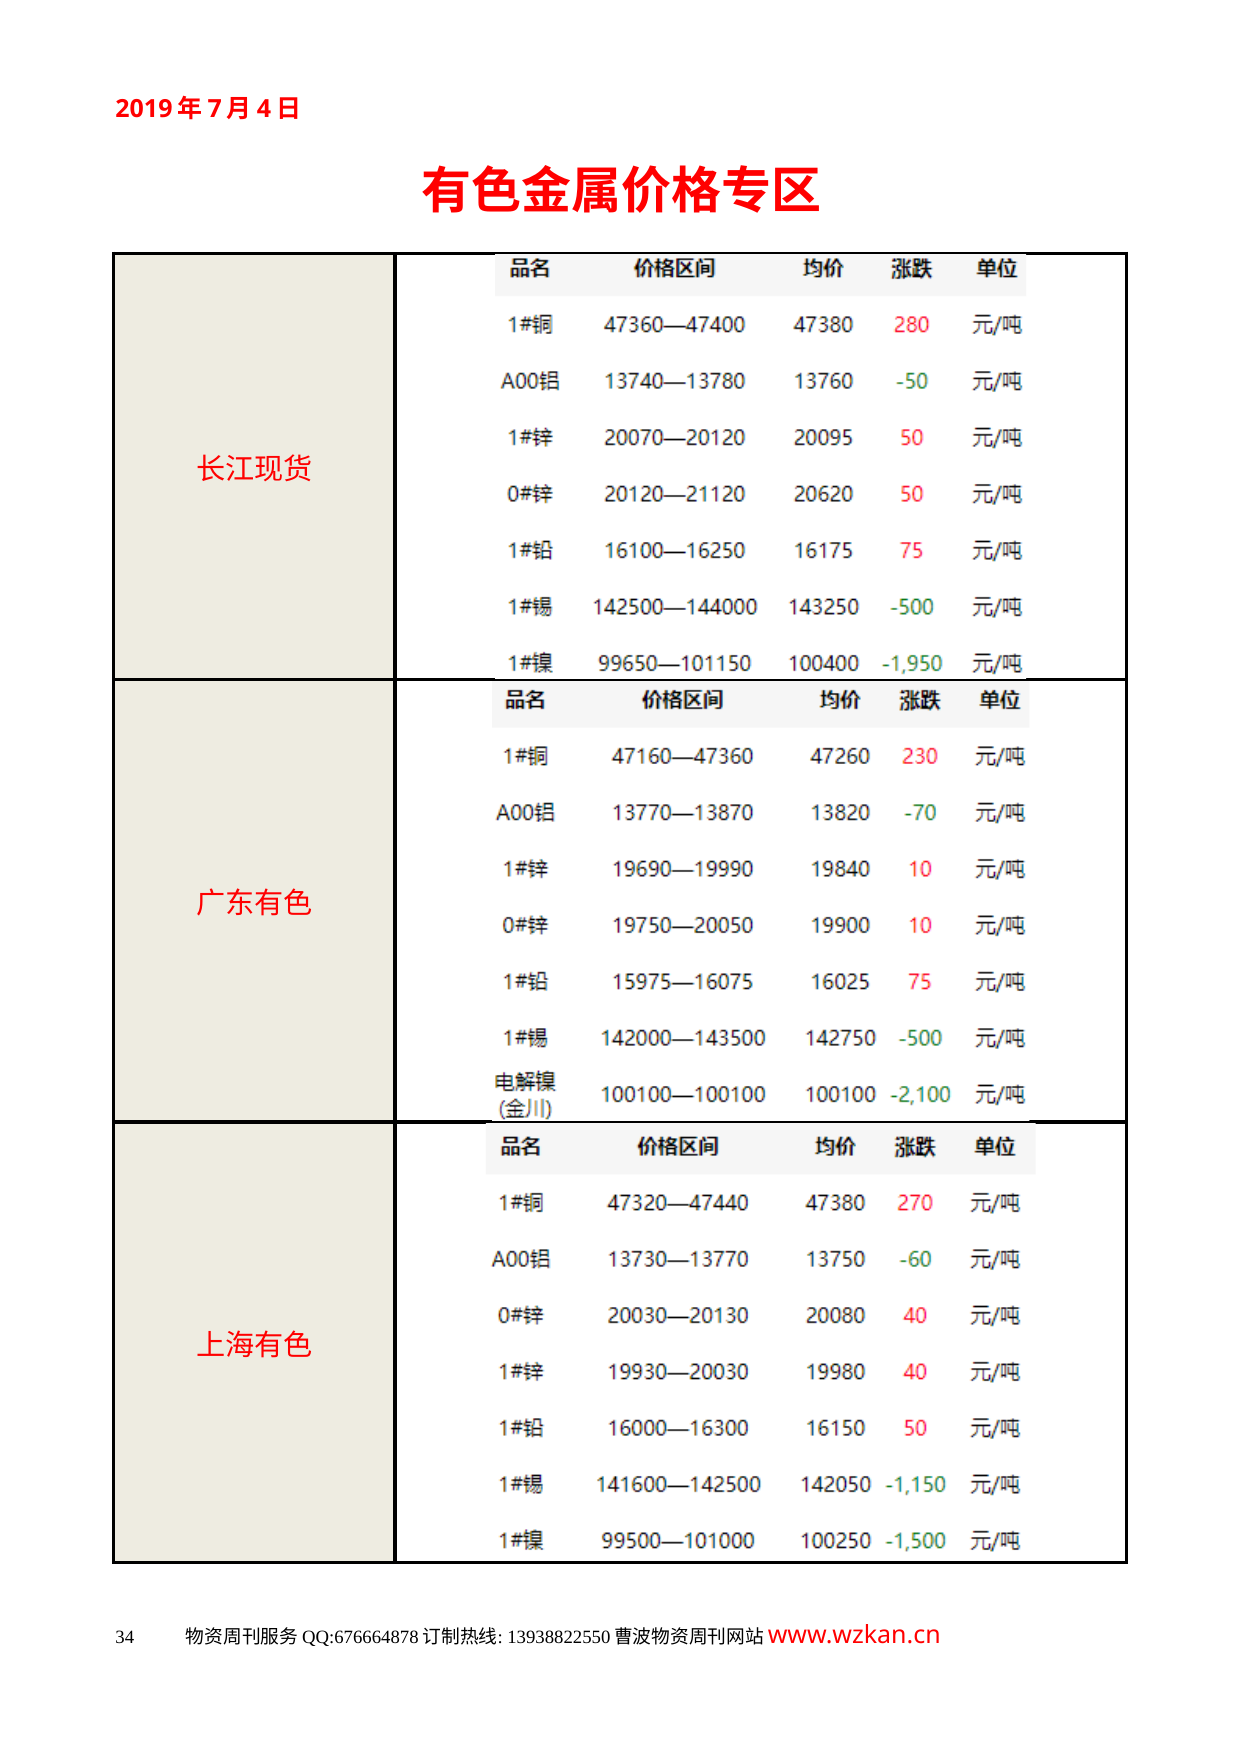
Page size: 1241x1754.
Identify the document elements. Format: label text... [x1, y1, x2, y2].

picture [495, 254, 1027, 679]
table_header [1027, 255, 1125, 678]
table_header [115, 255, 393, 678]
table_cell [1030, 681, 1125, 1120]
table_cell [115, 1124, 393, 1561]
picture [492, 681, 1030, 1121]
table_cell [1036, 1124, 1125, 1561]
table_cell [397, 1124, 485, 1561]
picture [485, 1123, 1036, 1561]
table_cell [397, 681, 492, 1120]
subtitle 有色金属价格专区 [115, 150, 1128, 222]
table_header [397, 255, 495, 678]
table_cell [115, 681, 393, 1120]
